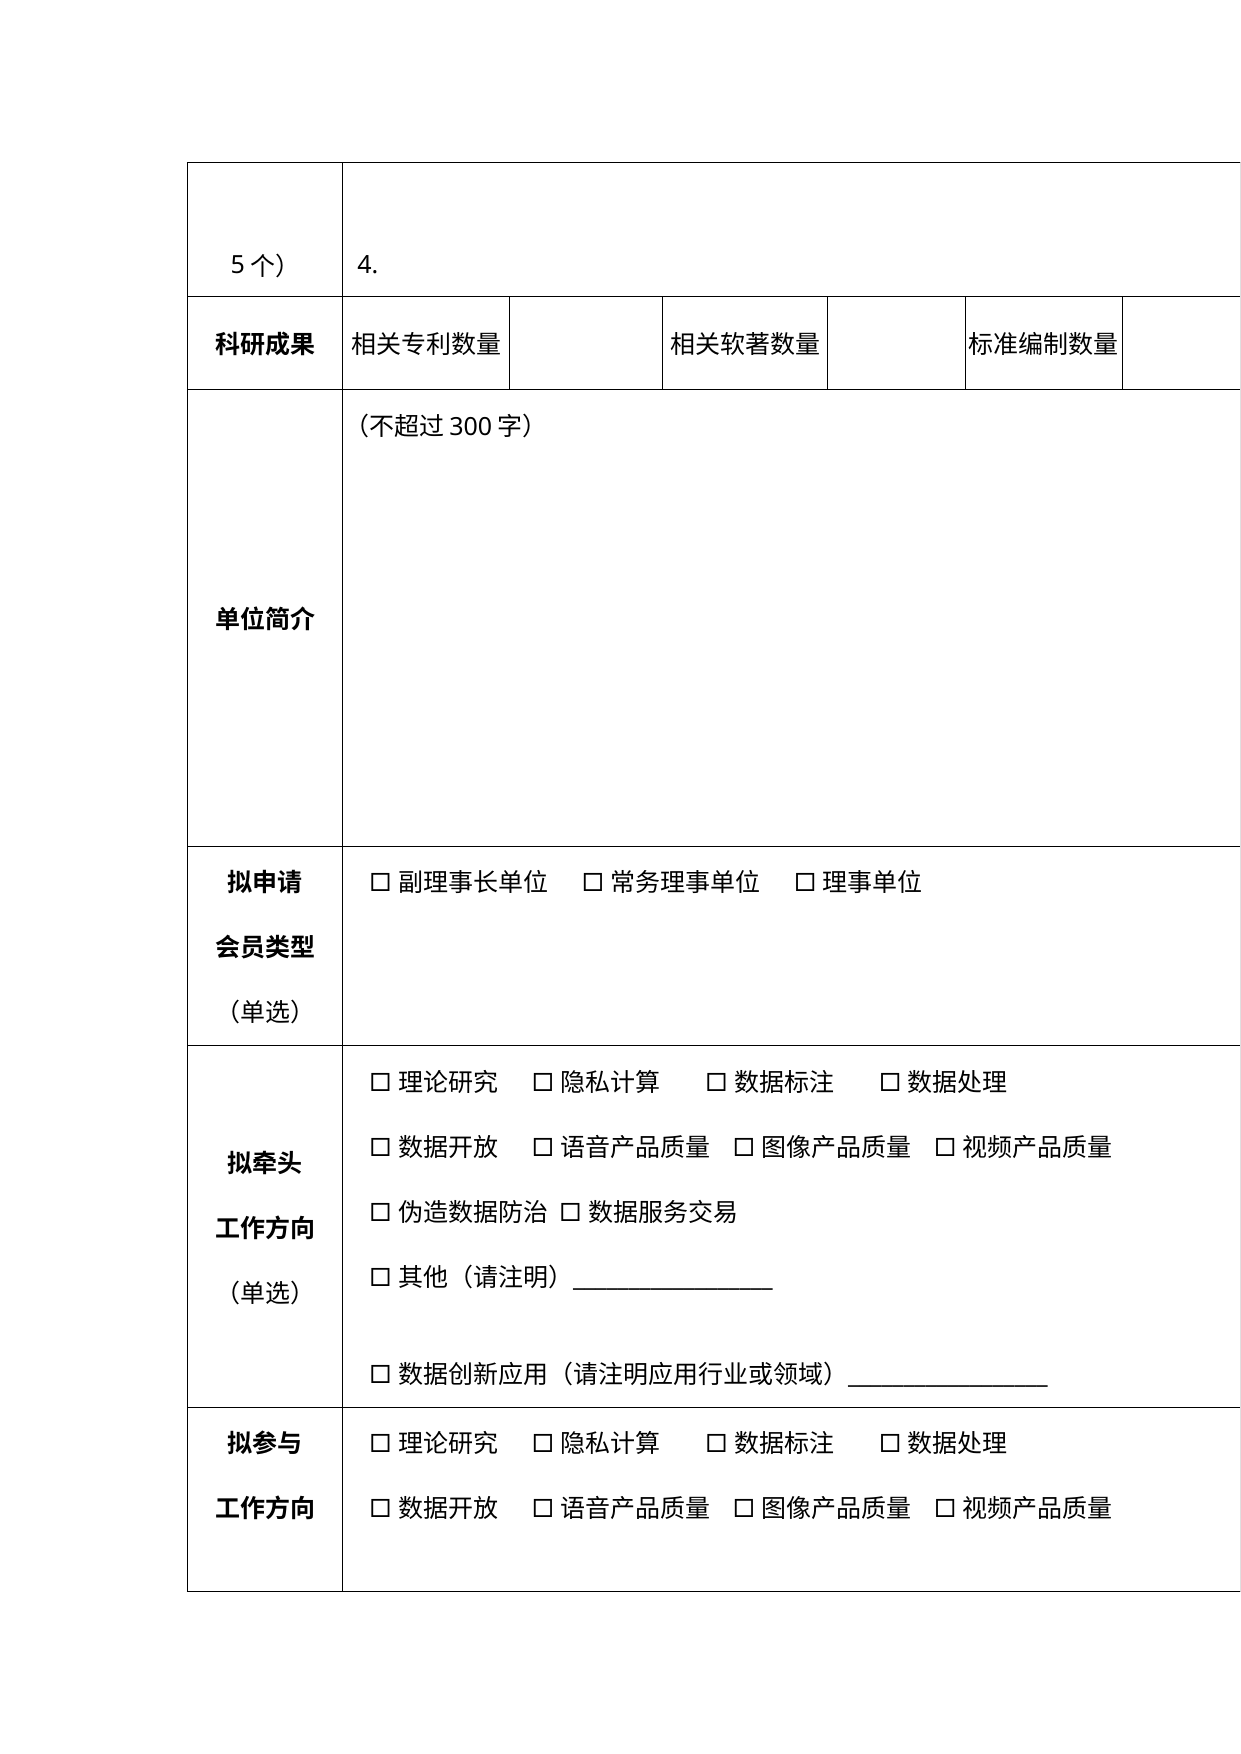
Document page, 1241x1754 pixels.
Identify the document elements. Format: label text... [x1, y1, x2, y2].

table_cell （不超过300字） [343, 390, 1240, 846]
table_cell [510, 297, 662, 389]
table_cell 相关软著数量 [663, 297, 827, 389]
table_cell 相关专利数量 [343, 297, 509, 389]
table_cell 副理事长单位 常务理事单位 理事单位 [343, 847, 1240, 1045]
table_cell 科研成果 [188, 297, 342, 389]
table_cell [188, 1408, 342, 1591]
table_cell 拟牵头 工作方向 （单选） [188, 1046, 342, 1407]
table_cell [1123, 297, 1240, 389]
table_cell 单位简介 [188, 390, 342, 846]
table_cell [343, 1046, 1240, 1407]
table_cell 标准编制数量 [966, 297, 1122, 389]
table_cell 拟申请 会员类型 （单选） [188, 847, 342, 1045]
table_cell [343, 1408, 1240, 1591]
table_cell [828, 297, 965, 389]
